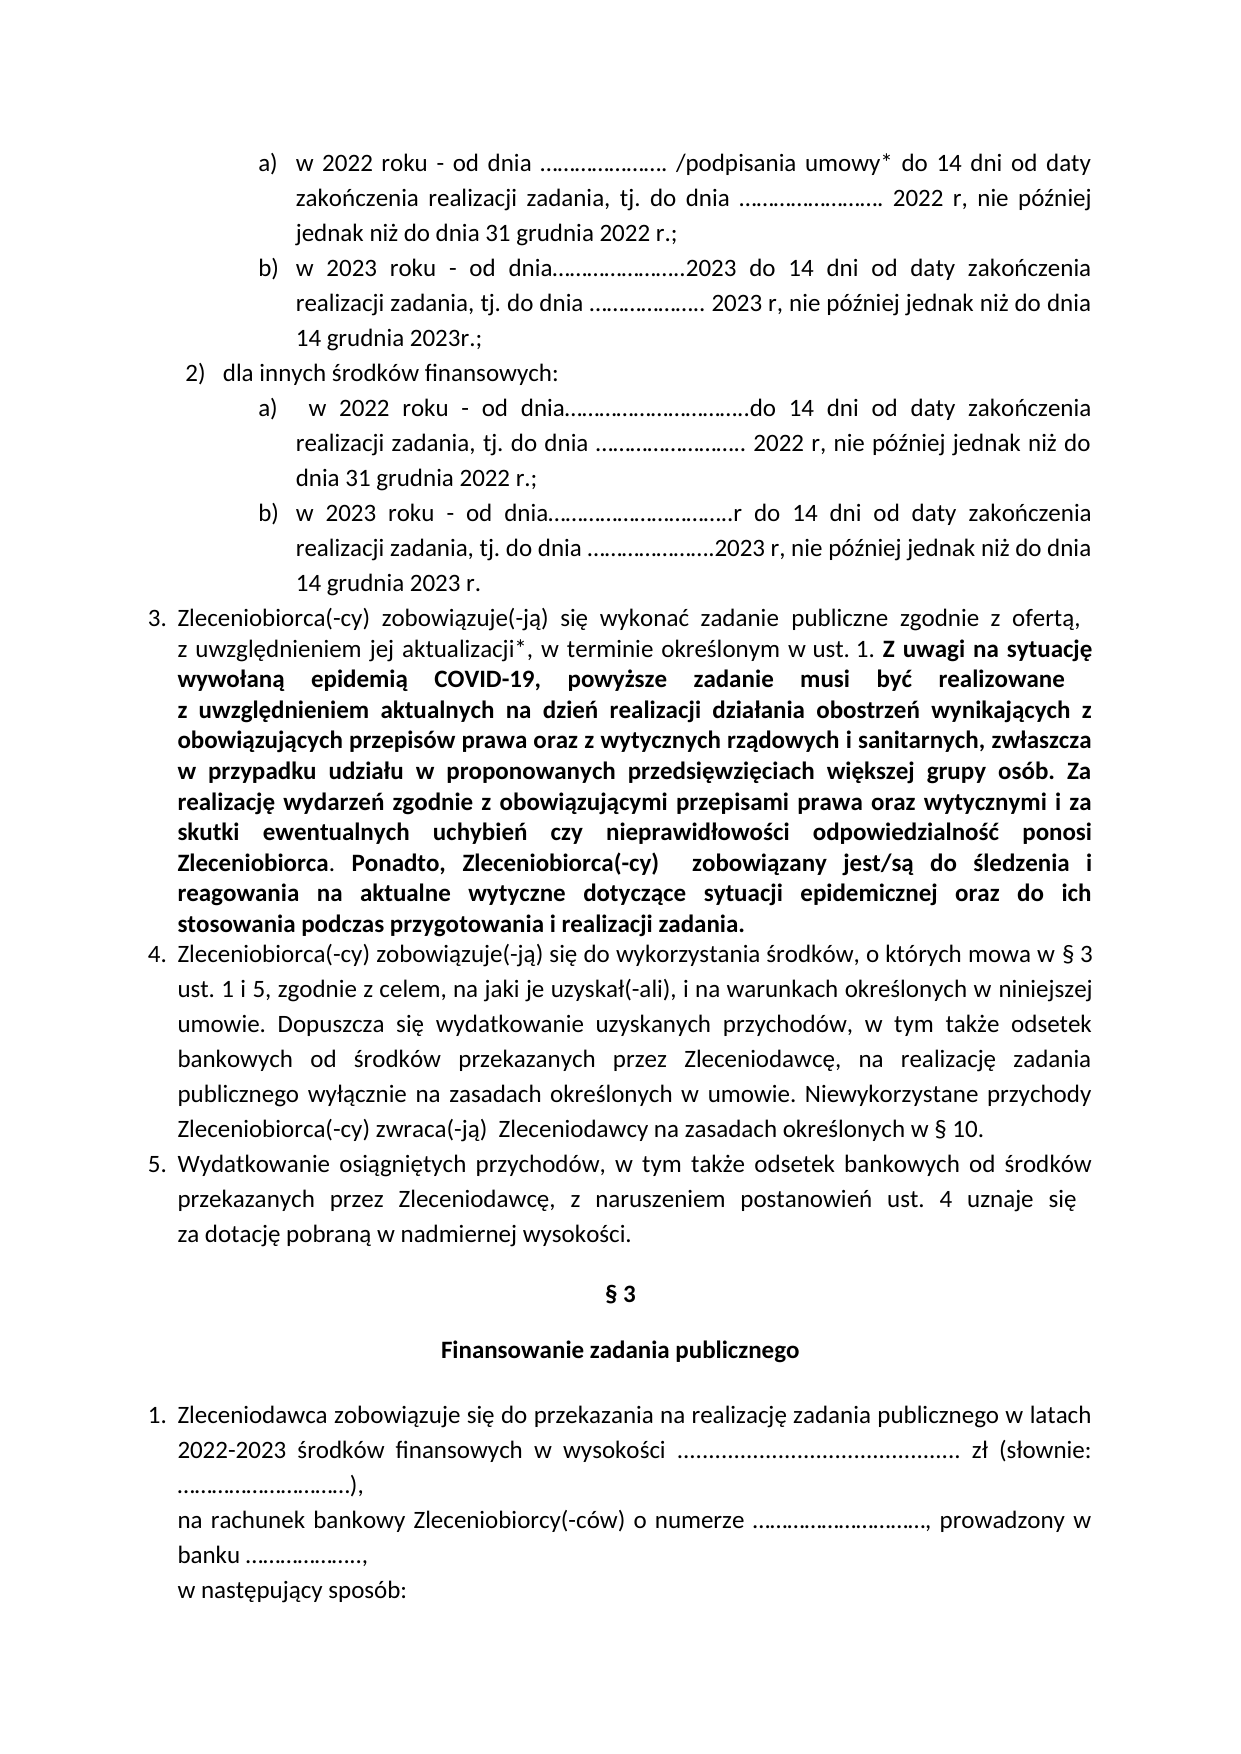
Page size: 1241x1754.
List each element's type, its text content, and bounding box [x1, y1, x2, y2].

text na rachunek bankowy Zleceniobiorcy(-ców) o numerze …………………………, prowadzony w banku ……………….., [177, 1504, 1093, 1570]
list w 2022 roku - od dnia …………………. /podpisania umowy* do 14 dni od daty zakończenia realizacji zadania, tj. do dnia ……………………. 2022 r, nie później jednak niż do dnia 31 grudnia 2022 r.; [258, 148, 1093, 248]
subtitle § 3 [148, 1278, 1093, 1309]
subtitle Finansowanie zadania publicznego [148, 1334, 1093, 1364]
list Zleceniobiorca(-cy) zobowiązuje(-ją) się wykonać zadanie publiczne zgodnie z ofertą, z uwzględnieniem jej aktualizacji*, w terminie określonym w ust. 1. Z uwagi na sytuację wywołaną epidemią COVID-19, powyższe zadanie musi być realizowane z uwzględnieniem aktualnych na dzień realizacji działania obostrzeń wynikających z obowiązujących przepisów prawa oraz z wytycznych rządowych i sanitarnych, zwłaszcza w przypadku udziału w proponowanych przedsięwzięciach większej grupy osób. Za realizację wydarzeń zgodnie z obowiązującymi przepisami prawa oraz wytycznymi i za skutki ewentualnych uchybień czy nieprawidłowości odpowiedzialność ponosi Zleceniobiorca. Ponadto, Zleceniobiorca(-cy) zobowiązany jest/są do śledzenia i reagowania na aktualne wytyczne dotyczące sytuacji epidemicznej oraz do ich stosowania podczas przygotowania i realizacji zadania. [148, 603, 1093, 938]
list Wydatkowanie osiągniętych przychodów, w tym także odsetek bankowych od środków przekazanych przez Zleceniodawcę, z naruszeniem postanowień ust. 4 uznaje się za dotację pobraną w nadmiernej wysokości. [148, 1148, 1093, 1249]
text w następujący sposób: [177, 1574, 1093, 1605]
list Zleceniodawca zobowiązuje się do przekazania na realizację zadania publicznego w latach 2022-2023 środków finansowych w wysokości ............................................. zł (słownie:…………………………), [148, 1399, 1093, 1500]
list w 2023 roku - od dnia…………………..2023 do 14 dni od daty zakończenia realizacji zadania, tj. do dnia ……………….. 2023 r, nie później jednak niż do dnia 14 grudnia 2023r.; [258, 253, 1093, 353]
list dla innych środków finansowych: [185, 358, 1093, 388]
list Zleceniobiorca(-cy) zobowiązuje(-ją) się do wykorzystania środków, o których mowa w § 3 ust. 1 i 5, zgodnie z celem, na jaki je uzyskał(-ali), i na warunkach określonych w niniejszej umowie. Dopuszcza się wydatkowanie uzyskanych przychodów, w tym także odsetek bankowych od środków przekazanych przez Zleceniodawcę, na realizację zadania publicznego wyłącznie na zasadach określonych w umowie. Niewykorzystane przychody Zleceniobiorca(-cy) zwraca(-ją) Zleceniodawcy na zasadach określonych w § 10. [148, 938, 1093, 1144]
list w 2023 roku - od dnia…………………………..r do 14 dni od daty zakończenia realizacji zadania, tj. do dnia ………………….2023 r, nie później jednak niż do dnia 14 grudnia 2023 r. [258, 498, 1093, 598]
list w 2022 roku - od dnia…………………………..do 14 dni od daty zakończenia realizacji zadania, tj. do dnia …………………….. 2022 r, nie później jednak niż do dnia 31 grudnia 2022 r.; [258, 393, 1093, 493]
